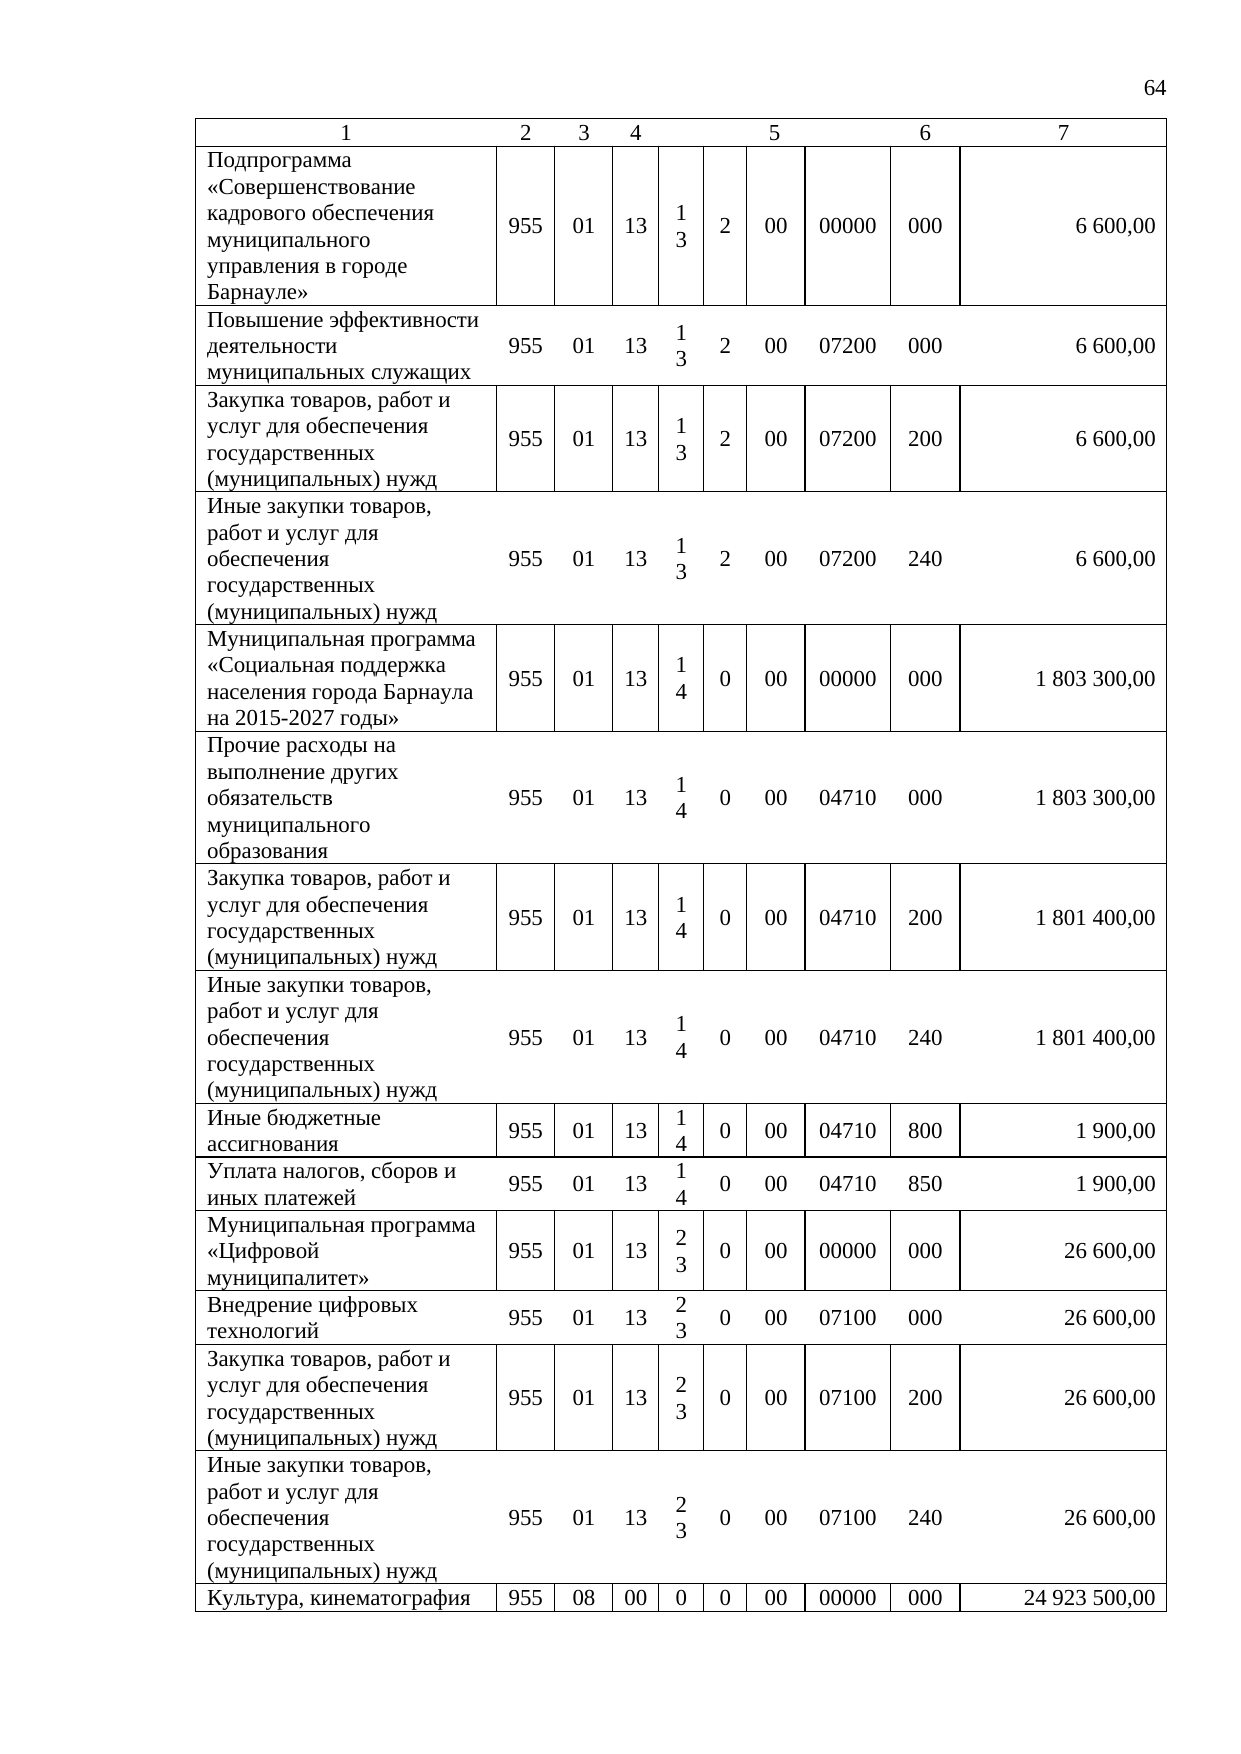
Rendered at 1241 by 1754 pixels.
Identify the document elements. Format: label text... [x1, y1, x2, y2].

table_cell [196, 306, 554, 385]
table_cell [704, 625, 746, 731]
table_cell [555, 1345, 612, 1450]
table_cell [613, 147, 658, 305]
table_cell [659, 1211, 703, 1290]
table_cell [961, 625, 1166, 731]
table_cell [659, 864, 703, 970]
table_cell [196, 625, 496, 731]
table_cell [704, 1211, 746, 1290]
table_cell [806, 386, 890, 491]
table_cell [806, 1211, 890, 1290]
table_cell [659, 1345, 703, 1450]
table_header 1 [196, 119, 496, 146]
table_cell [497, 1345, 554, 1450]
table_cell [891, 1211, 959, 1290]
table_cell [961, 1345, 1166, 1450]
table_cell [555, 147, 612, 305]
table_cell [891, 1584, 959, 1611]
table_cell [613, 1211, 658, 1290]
table_header 6 [890, 119, 960, 146]
table_header 7 [960, 119, 1166, 146]
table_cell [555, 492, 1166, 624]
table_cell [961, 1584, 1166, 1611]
table_header 3 [555, 119, 613, 146]
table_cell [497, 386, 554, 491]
table_header 5 [658, 119, 890, 146]
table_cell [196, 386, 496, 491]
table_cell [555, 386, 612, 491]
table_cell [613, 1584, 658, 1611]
table_header 4 [613, 119, 658, 146]
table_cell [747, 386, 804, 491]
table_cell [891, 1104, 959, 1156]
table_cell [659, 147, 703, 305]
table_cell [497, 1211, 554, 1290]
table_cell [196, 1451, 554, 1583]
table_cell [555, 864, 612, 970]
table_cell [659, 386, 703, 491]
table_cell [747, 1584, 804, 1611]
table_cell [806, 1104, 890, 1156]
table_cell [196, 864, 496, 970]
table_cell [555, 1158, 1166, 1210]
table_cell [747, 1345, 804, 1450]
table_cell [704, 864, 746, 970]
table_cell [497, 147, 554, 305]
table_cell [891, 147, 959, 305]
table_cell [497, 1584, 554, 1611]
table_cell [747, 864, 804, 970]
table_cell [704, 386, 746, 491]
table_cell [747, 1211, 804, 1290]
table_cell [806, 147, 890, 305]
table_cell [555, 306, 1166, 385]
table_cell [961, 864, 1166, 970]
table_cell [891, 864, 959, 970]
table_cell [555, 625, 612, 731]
table_header 2 [496, 119, 554, 146]
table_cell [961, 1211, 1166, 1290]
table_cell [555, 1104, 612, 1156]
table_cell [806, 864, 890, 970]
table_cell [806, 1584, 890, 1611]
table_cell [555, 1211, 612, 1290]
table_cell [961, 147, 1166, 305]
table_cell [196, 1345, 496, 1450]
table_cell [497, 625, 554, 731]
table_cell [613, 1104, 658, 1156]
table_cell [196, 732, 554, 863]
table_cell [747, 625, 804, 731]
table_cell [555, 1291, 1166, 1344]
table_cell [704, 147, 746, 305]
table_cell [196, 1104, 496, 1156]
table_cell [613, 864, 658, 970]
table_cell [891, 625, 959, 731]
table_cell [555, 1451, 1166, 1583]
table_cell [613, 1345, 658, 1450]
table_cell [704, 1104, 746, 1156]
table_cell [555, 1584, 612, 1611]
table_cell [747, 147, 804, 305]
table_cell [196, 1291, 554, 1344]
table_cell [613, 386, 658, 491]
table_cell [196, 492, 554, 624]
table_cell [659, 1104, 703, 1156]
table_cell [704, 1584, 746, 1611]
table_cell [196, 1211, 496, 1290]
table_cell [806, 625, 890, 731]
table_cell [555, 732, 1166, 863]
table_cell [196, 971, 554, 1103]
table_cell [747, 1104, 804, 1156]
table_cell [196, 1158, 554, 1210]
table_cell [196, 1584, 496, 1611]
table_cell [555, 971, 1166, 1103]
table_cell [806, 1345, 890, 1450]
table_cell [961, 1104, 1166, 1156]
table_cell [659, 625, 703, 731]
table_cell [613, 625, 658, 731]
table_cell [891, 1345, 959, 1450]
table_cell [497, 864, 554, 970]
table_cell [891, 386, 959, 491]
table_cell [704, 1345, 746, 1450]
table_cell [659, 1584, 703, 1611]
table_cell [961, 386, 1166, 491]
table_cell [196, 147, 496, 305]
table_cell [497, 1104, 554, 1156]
